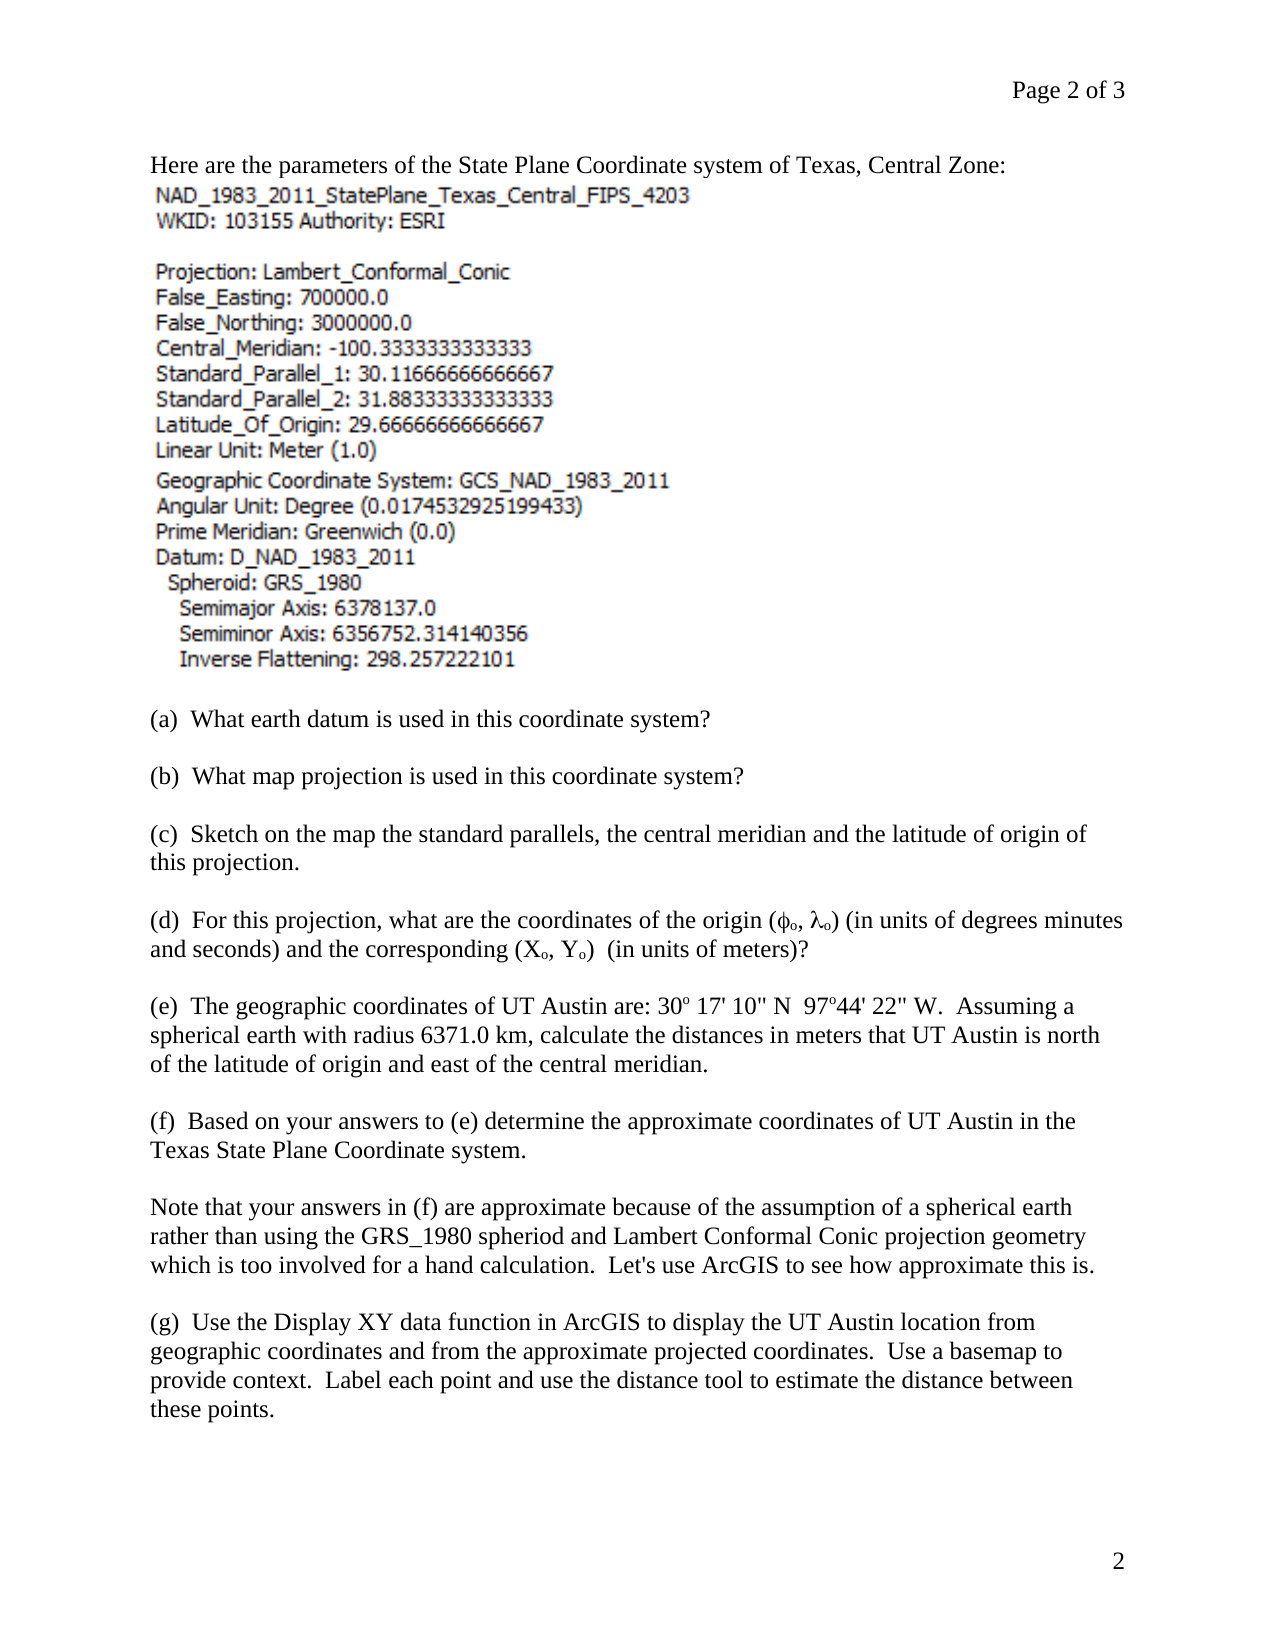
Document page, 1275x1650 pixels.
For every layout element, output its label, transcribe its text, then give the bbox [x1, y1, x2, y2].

text Here are the parameters of the State Plane Coordinate system of Texas, Central Zone: [150, 150, 1125, 179]
text (a) What earth datum is used in this coordinate system? [150, 704, 1125, 732]
text (b) What map projection is used in this coordinate system? [150, 761, 1125, 790]
text Note that your answers in (f) are approximate because of the assumption of a spherical earth rather than using the GRS_1980 spheriod and Lambert Conformal Conic projection geometry which is too involved for a hand calculation. Let's use ArcGIS to see how approximate this is. [150, 1192, 1125, 1279]
text (d) For this projection, what are the coordinates of the origin (o, o) (in units of degrees minutes and seconds) and the corresponding (Xo, Yo) (in units of meters)? [150, 905, 1125, 962]
text (e) The geographic coordinates of UT Austin are: 30o 17' 10" N 97o44' 22" W. Assuming a spherical earth with radius 6371.0 km, calculate the distances in meters that UT Austin is north of the latitude of origin and east of the central meridian. [150, 991, 1125, 1077]
picture [150, 178, 725, 675]
text (c) Sketch on the map the standard parallels, the central meridian and the latitude of origin of this projection. [150, 819, 1125, 876]
text (f) Based on your answers to (e) determine the approximate coordinates of UT Austin in the Texas State Plane Coordinate system. [150, 1106, 1125, 1164]
text (g) Use the Display XY data function in ArcGIS to display the UT Austin location from geographic coordinates and from the approximate projected coordinates. Use a basemap to provide context. Label each point and use the distance tool to estimate the distance between these points. [150, 1307, 1125, 1422]
